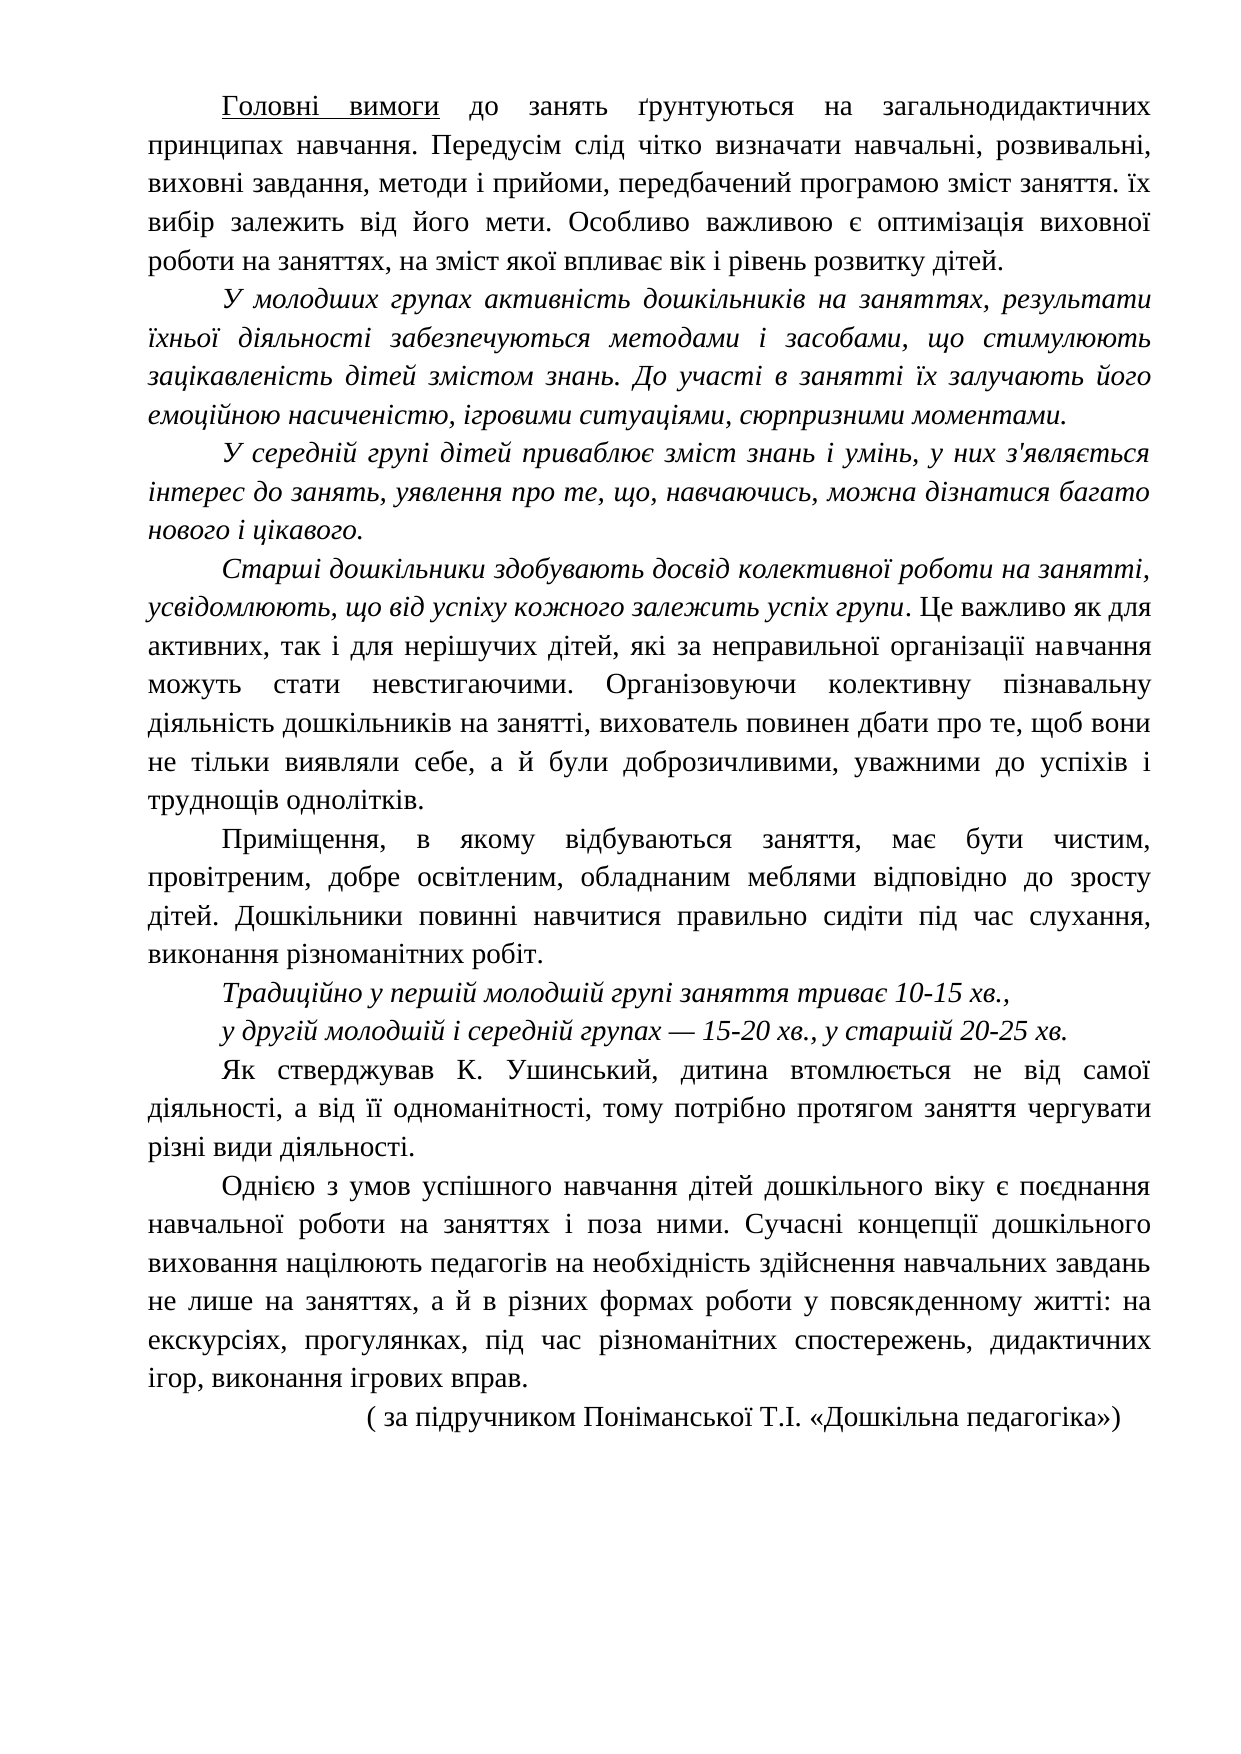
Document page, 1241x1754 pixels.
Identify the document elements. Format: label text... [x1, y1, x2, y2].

text У середній групі дітей приваблює зміст знань і умінь, у них з'являється інтерес до занять, уявлення про те, що, навчаючись, можна дізнатися багато нового і цікавого. [148, 435, 1152, 546]
text у другій молодшій і середній групах — 15-20 хв., у старшій 20-25 хв. [148, 1013, 1152, 1047]
text Приміщення, в якому відбуваються заняття, має бути чистим, провітреним, добре освітленим, обладнаним меблями відповідно до зросту дітей. Дошкільники повинні навчитися правильно сидіти під час слухання, виконання різноманітних робіт. [148, 821, 1152, 970]
text У молодших групах активність дошкільників на заняттях, результати їхньої діяльності забезпечуються методами і засобами, що стимулюють зацікавленість дітей змістом знань. До участі в занятті їх залучають його емоційною насиченістю, ігровими ситуаціями, сюрпризними моментами. [148, 281, 1152, 430]
text Як стверджував К. Ушинський, дитина втомлюється не від самої діяльності, а від її одноманітності, тому потрібно протягом заняття чергувати різні види діяльності. [148, 1052, 1152, 1163]
text Головні вимоги до занять ґрунтуються на загальнодидактичних принципах навчання. Передусім слід чітко визначати навчальні, розвивальні, виховні завдання, методи і прийоми, передбачений програмою зміст заняття. їх вибір залежить від його мети. Особливо важливою є оптимізація виховної роботи на заняттях, на зміст якої впливає вік і рівень розвитку дітей. [148, 88, 1152, 276]
text Старші дошкільники здобувають досвід колективної роботи на занятті, усвідомлюють, що від успіху кожного залежить успіх групи. Це важливо як для активних, так і для нерішучих дітей, які за неправильної організації навчання можуть стати невстигаючими. Організовуючи колективну пізнавальну діяльність дошкільників на занятті, вихователь повинен дбати про те, щоб вони не тільки виявляли себе, а й були доброзичливими, уважними до успіхів і труднощів однолітків. [148, 551, 1152, 816]
text Однією з умов успішного навчання дітей дошкільного віку є поєднання навчальної роботи на заняттях і поза ними. Сучасні концепції дошкільного виховання націлюють педагогів на необхідність здійснення навчальних завдань не лише на заняттях, а й в різних формах роботи у повсякденному житті: на екскурсіях, прогулянках, під час різноманітних спостережень, дидактичних ігор, виконання ігрових вправ. [148, 1168, 1152, 1394]
text ( за підручником Поніманської Т.І. «Дошкільна педагогіка») [148, 1399, 1152, 1432]
text Традиційно у першій молодшій групі заняття триває 10-15 хв., [148, 975, 1152, 1008]
